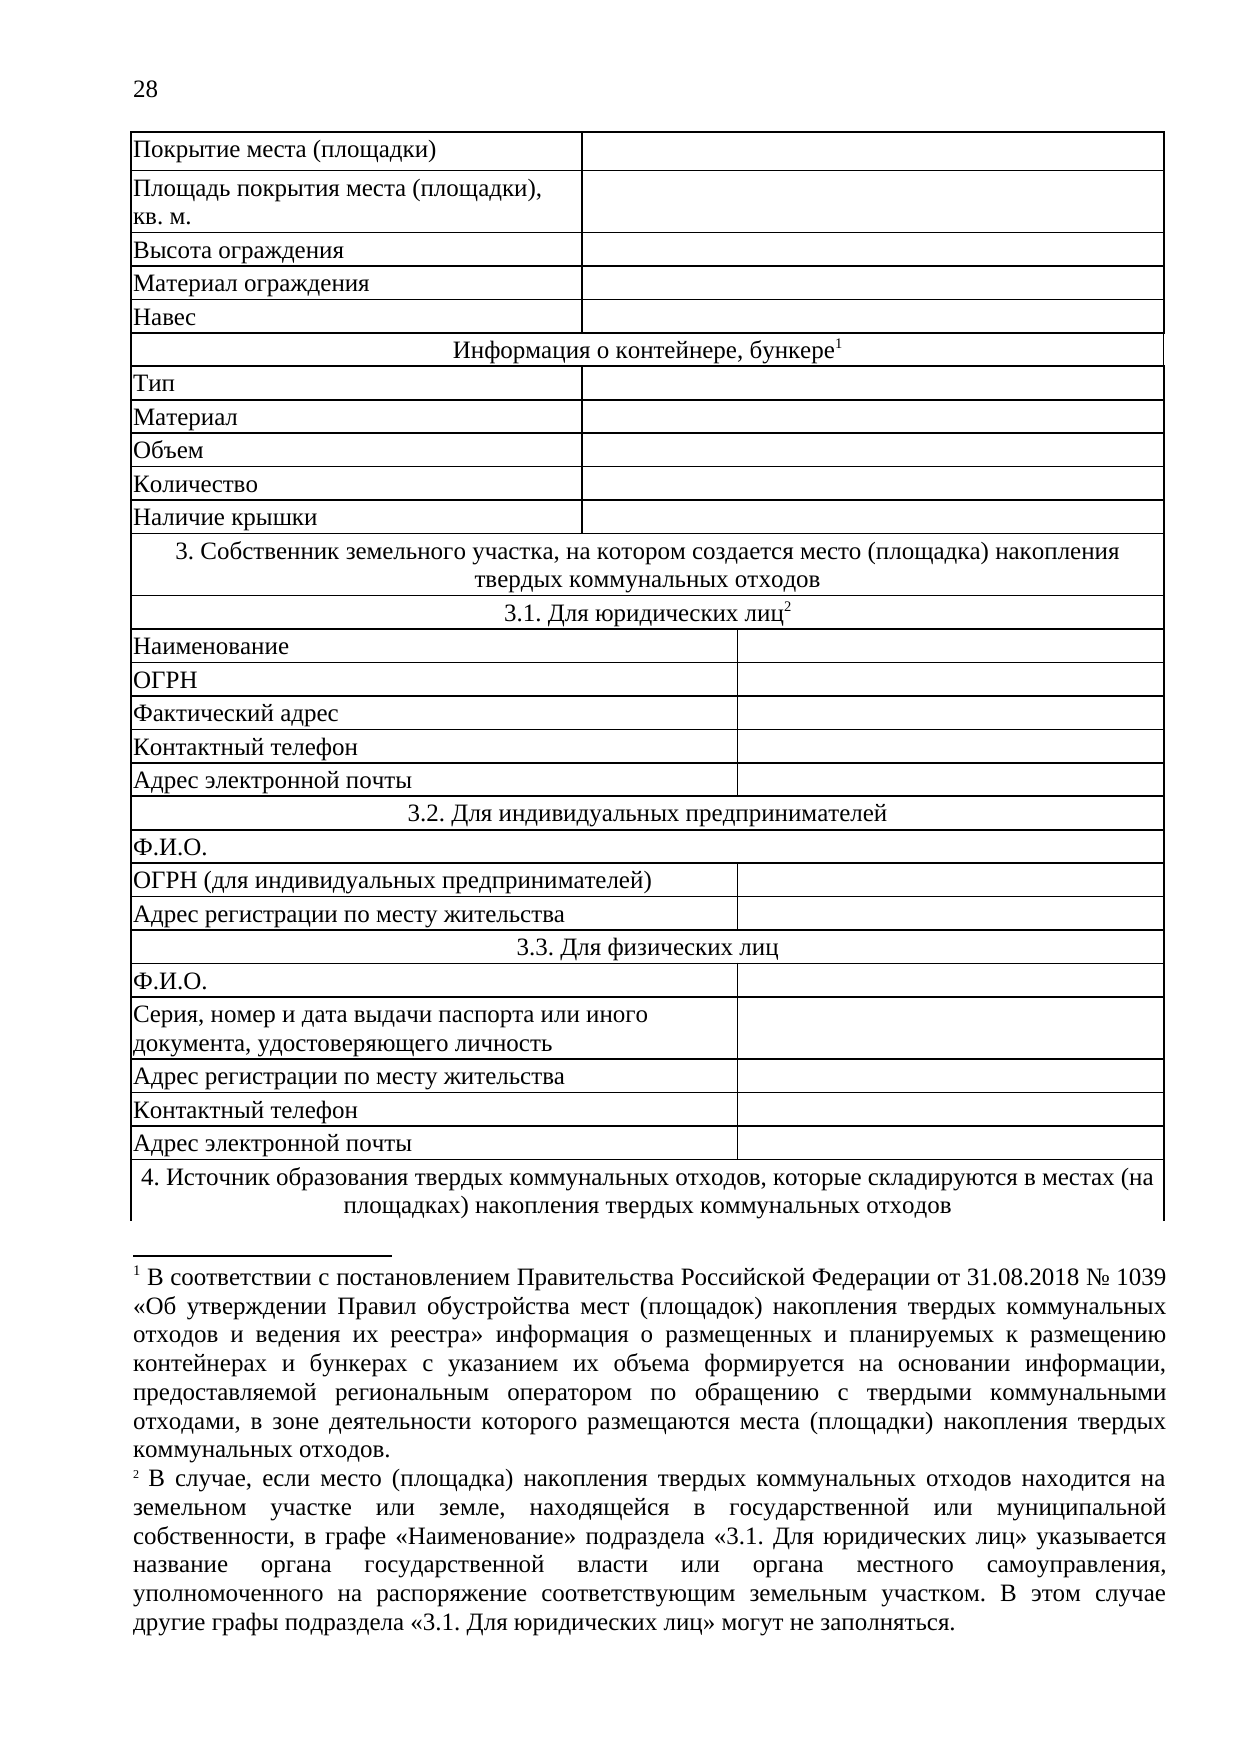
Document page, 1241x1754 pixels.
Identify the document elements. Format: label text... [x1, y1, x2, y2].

table_cell [738, 1127, 1163, 1158]
table_cell [583, 401, 1163, 432]
table_cell [583, 171, 1163, 232]
table_cell Материал ограждения [132, 267, 581, 298]
table_cell 3. Собственник земельного участка, на котором создается место (площадка) накопления твердых коммунальных отходов [132, 534, 1163, 595]
table_cell Количество [132, 467, 581, 499]
table_cell [738, 697, 1163, 728]
table_cell Наименование [132, 630, 737, 662]
table_cell [738, 1093, 1163, 1125]
table_cell [738, 897, 1163, 929]
table_cell [583, 133, 1163, 169]
table_cell [583, 467, 1163, 499]
table_cell [738, 964, 1163, 996]
table_cell Серия, номер и дата выдачи паспорта или иного документа, удостоверяющего личность [132, 998, 737, 1058]
table_cell Адрес регистрации по месту жительства [132, 897, 737, 929]
table_cell [583, 501, 1163, 533]
table_cell 3.3. Для физических лиц [132, 931, 1163, 963]
table_cell Объем [132, 434, 581, 466]
table_cell Адрес электронной почты [132, 1127, 737, 1158]
table_cell [583, 233, 1163, 265]
table_cell [738, 864, 1163, 896]
table_cell [738, 998, 1163, 1058]
table_cell [738, 764, 1163, 795]
table_cell Адрес регистрации по месту жительства [132, 1060, 737, 1092]
table_cell Покрытие места (площадки) [132, 133, 581, 169]
table_cell Площадь покрытия места (площадки), кв. м. [132, 171, 581, 232]
table_cell [583, 267, 1163, 298]
table_cell 3.2. Для индивидуальных предпринимателей [132, 797, 1163, 829]
table_cell [583, 367, 1163, 399]
table_cell Материал [132, 401, 581, 432]
table_cell [738, 1060, 1163, 1092]
table_cell [583, 300, 1163, 332]
table_cell Тип [132, 367, 581, 399]
table_cell Фактический адрес [132, 697, 737, 728]
table_cell 3.1. Для юридических лиц [132, 596, 1163, 628]
table_cell [738, 663, 1163, 695]
table_cell 4. Источник образования твердых коммунальных отходов, которые складируются в местах (на площадках) накопления твердых коммунальных отходов [132, 1160, 1163, 1221]
table_cell Адрес электронной почты [132, 764, 737, 795]
table_cell Информация о контейнере, бункере [132, 334, 1163, 365]
table_cell ОГРН (для индивидуальных предпринимателей) [132, 864, 737, 896]
table_cell ОГРН [132, 663, 737, 695]
table_cell Контактный телефон [132, 1093, 737, 1125]
table_cell Ф.И.О. [132, 964, 737, 996]
table_cell Навес [132, 300, 581, 332]
table_cell Высота ограждения [132, 233, 581, 265]
table_cell Контактный телефон [132, 730, 737, 762]
table_cell Наличие крышки [132, 501, 581, 533]
table_cell [738, 630, 1163, 662]
table_cell Ф.И.О. [132, 831, 1163, 862]
table_cell [583, 434, 1163, 466]
table_cell [738, 730, 1163, 762]
